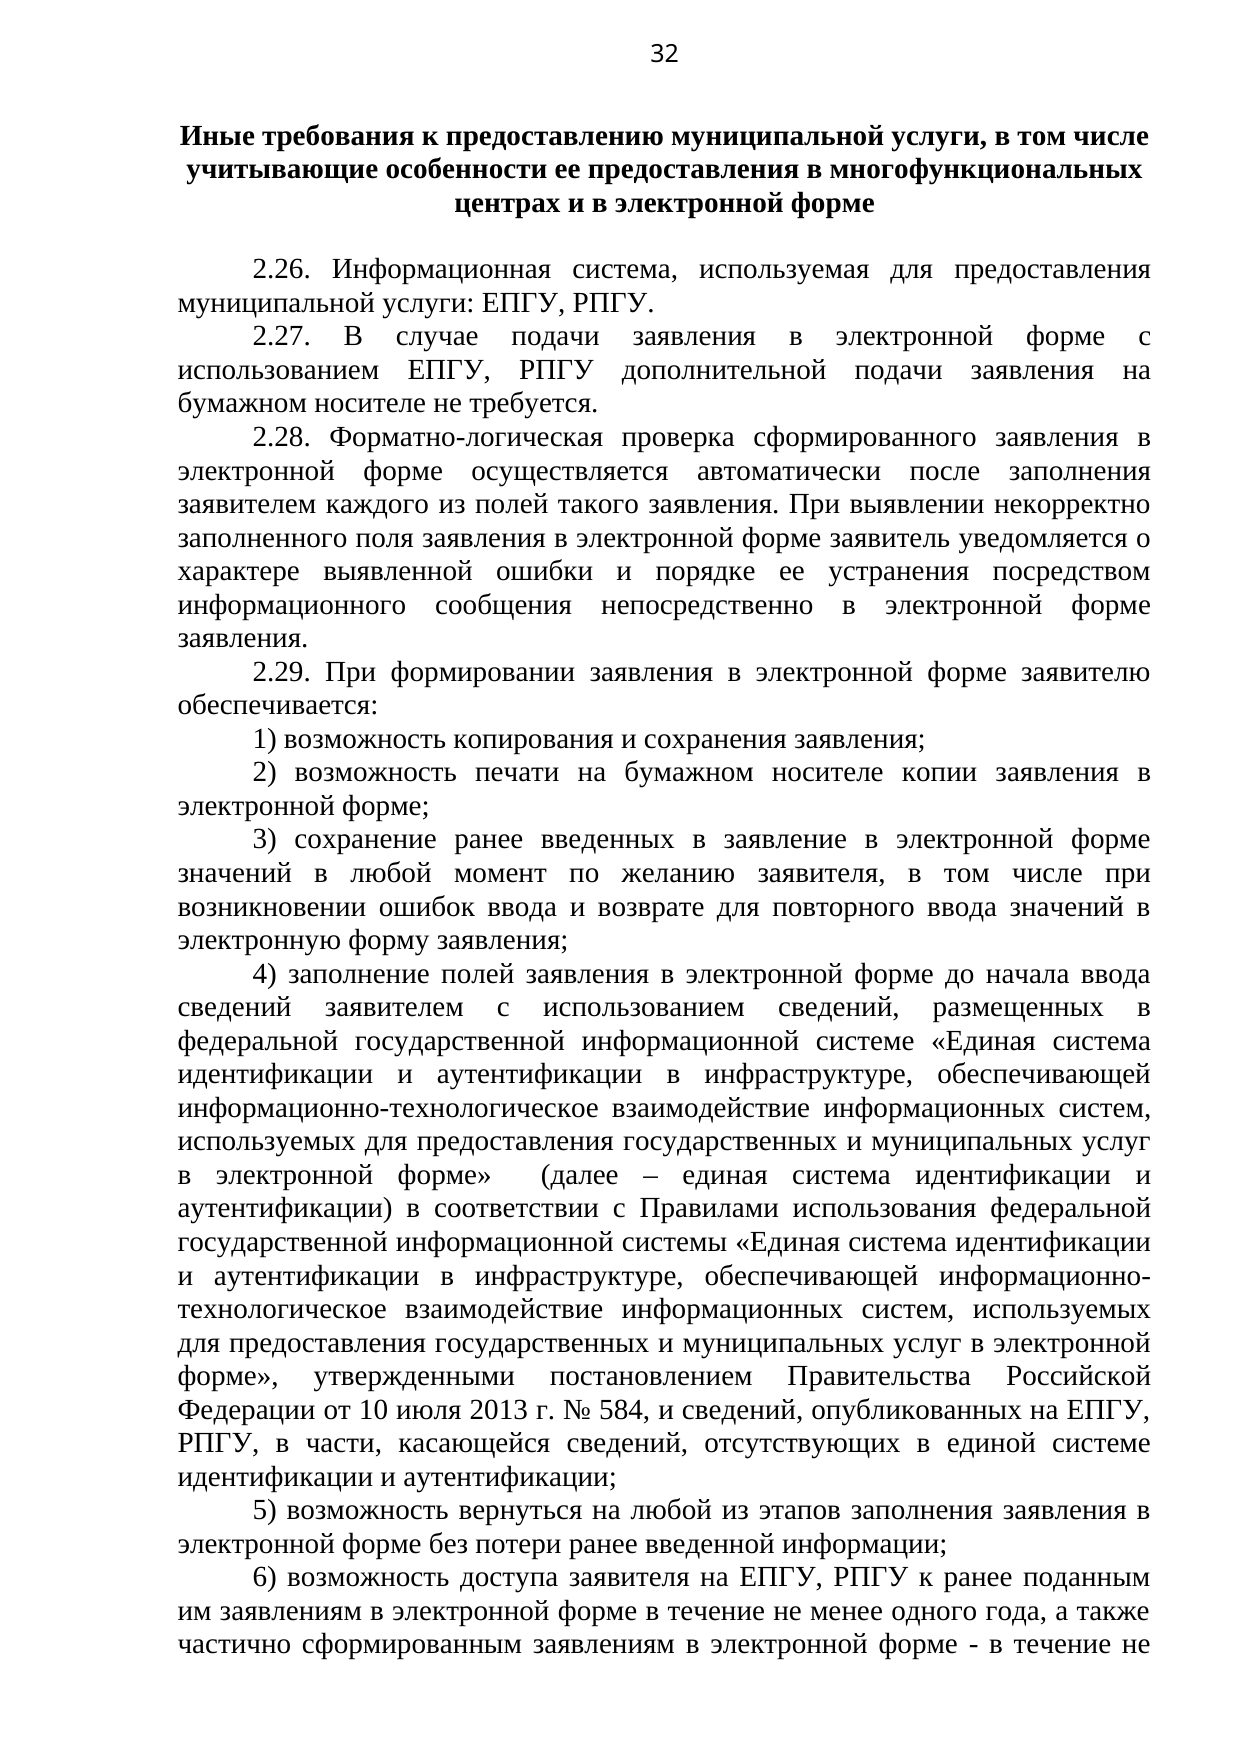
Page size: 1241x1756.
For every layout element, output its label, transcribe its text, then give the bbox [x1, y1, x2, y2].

text 2.29. При формировании заявления в электронной форме заявителю обеспечивается: [177, 654, 1152, 721]
text 2) возможность печати на бумажном носителе копии заявления в электронной форме; [177, 754, 1152, 822]
text 2.28. Форматно-логическая проверка сформированного заявления в электронной форме осуществляется автоматически после заполнения заявителем каждого из полей такого заявления. При выявлении некорректно заполненного поля заявления в электронной форме заявитель уведомляется о характере выявленной ошибки и порядке ее устранения посредством информационного сообщения непосредственно в электронной форме заявления. [177, 419, 1152, 654]
text 2.27. В случае подачи заявления в электронной форме с использованием ЕПГУ, РПГУ дополнительной подачи заявления на бумажном носителе не требуется. [177, 318, 1152, 419]
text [177, 1559, 1152, 1660]
text 3) сохранение ранее введенных в заявление в электронной форме значений в любой момент по желанию заявителя, в том числе при возникновении ошибок ввода и возврате для повторного ввода значений в электронную форму заявления; [177, 822, 1152, 956]
text Иные требования к предоставлению муниципальной услуги, в том числе учитывающие особенности ее предоставления в многофункциональных центрах и в электронной форме [177, 118, 1152, 219]
text 2.26. Информационная система, используемая для предоставления муниципальной услуги: ЕПГУ, РПГУ. [177, 251, 1152, 318]
text 5) возможность вернуться на любой из этапов заполнения заявления в электронной форме без потери ранее введенной информации; [177, 1492, 1152, 1559]
text 4) заполнение полей заявления в электронной форме до начала ввода сведений заявителем с использованием сведений, размещенных в федеральной государственной информационной системе «Единая система идентификации и аутентификации в инфраструктуре, обеспечивающей информационно-технологическое взаимодействие информационных систем, используемых для предоставления государственных и муниципальных услуг в электронной форме» (далее – единая система идентификации и аутентификации) в соответствии с Правилами использования федеральной государственной информационной системы «Единая система идентификации и аутентификации в инфраструктуре, обеспечивающей информационно-технологическое взаимодействие информационных систем, используемых для предоставления государственных и муниципальных услуг в электронной форме», утвержденными постановлением Правительства Российской Федерации от 10 июля 2013 г. № 584, и сведений, опубликованных на ЕПГУ, РПГУ, в части, касающейся сведений, отсутствующих в единой системе идентификации и аутентификации; [177, 956, 1152, 1492]
text 1) возможность копирования и сохранения заявления; [177, 721, 1152, 754]
